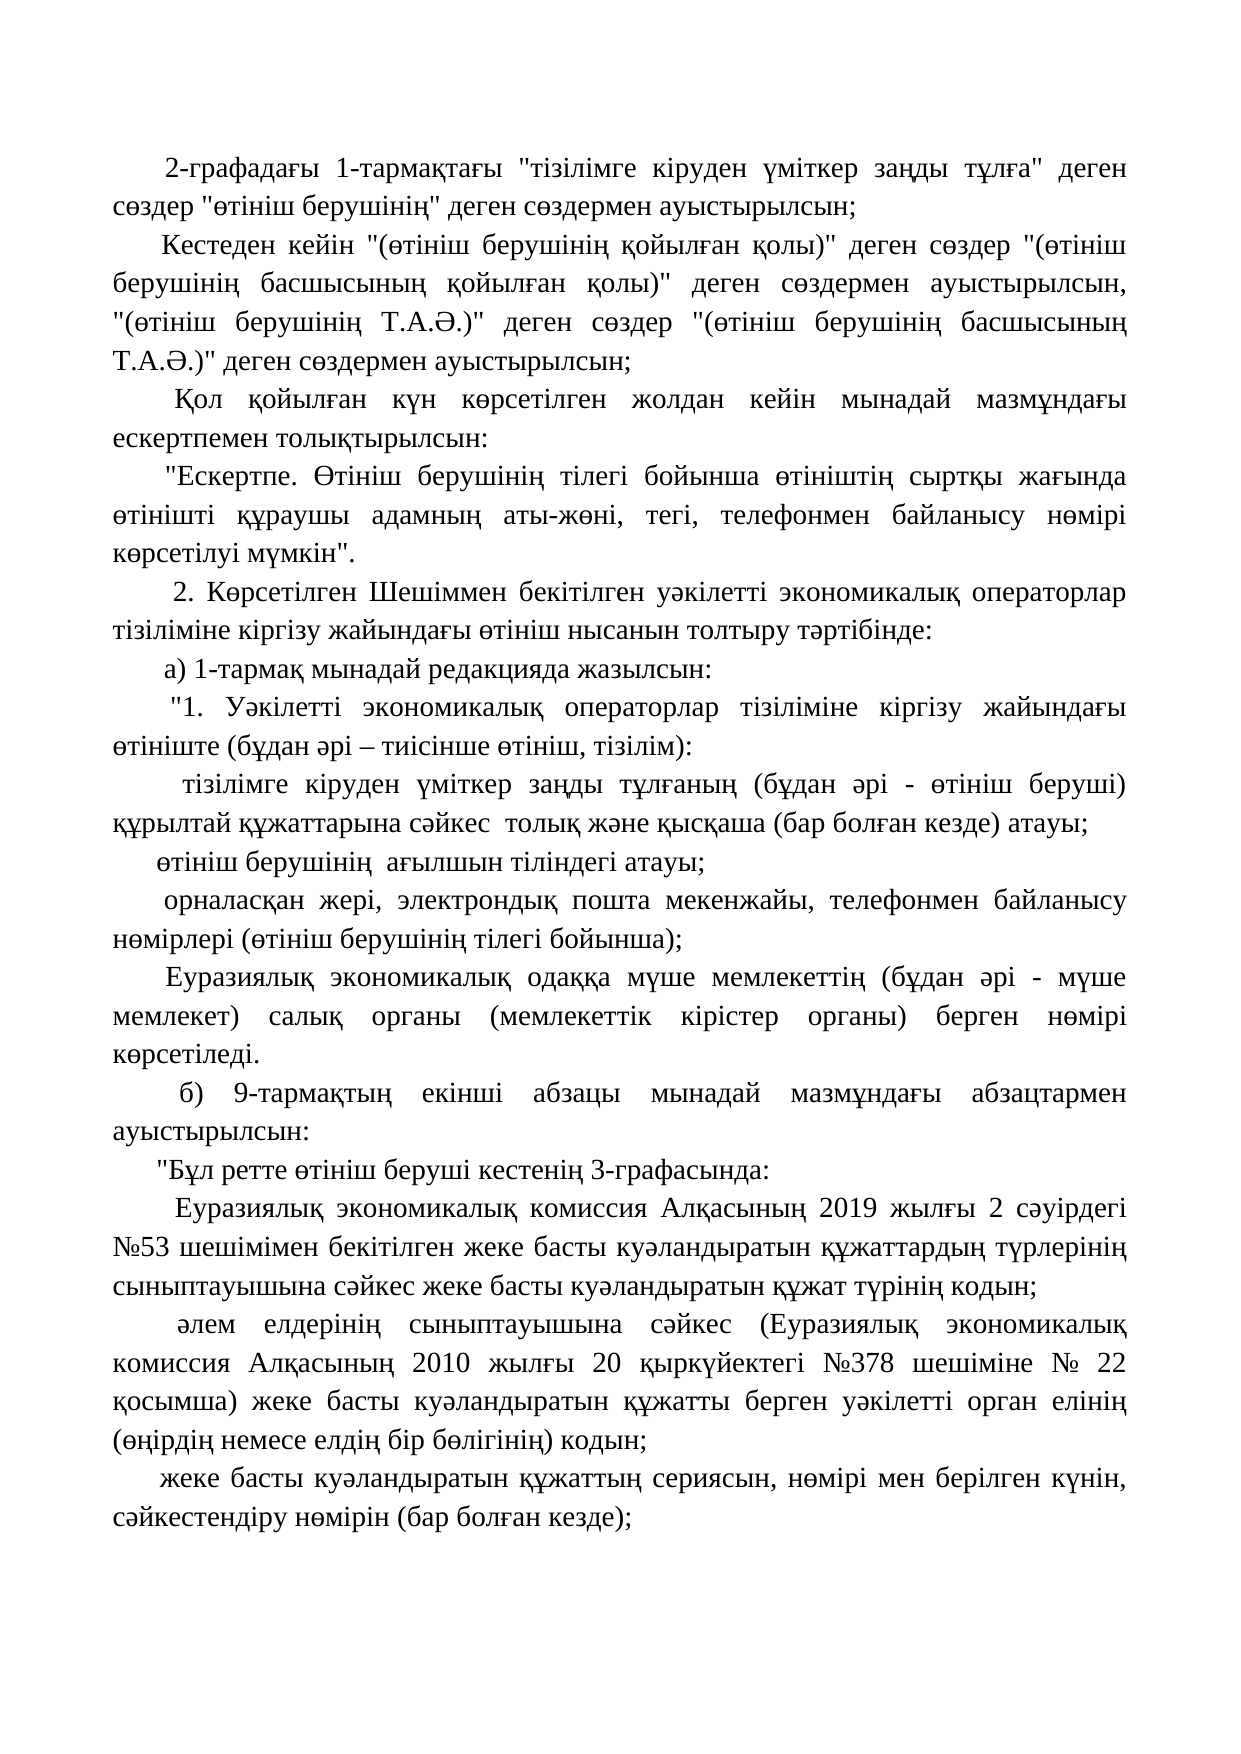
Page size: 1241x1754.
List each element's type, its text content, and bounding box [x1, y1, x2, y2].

text орналасқан жері, электрондық пошта мекенжайы, телефонмен байланысу нөмірлері (өтініш берушінің тілегі бойынша); [112, 882, 1128, 954]
text "1. Уәкілетті экономикалық операторлар тізіліміне кіргізу жайындағы өтініште (бұдан әрі – тиісінше өтініш, тізілім): [112, 689, 1128, 762]
text Кестеден кейін "(өтініш берушінің қойылған қолы)" деген сөздер "(өтініш берушінің басшысының қойылған қолы)" деген сөздермен ауыстырылсын, "(өтініш берушінің Т.А.Ә.)" деген сөздер "(өтініш берушінің басшысының Т.А.Ә.)" деген сөздермен ауыстырылсын; [112, 227, 1128, 376]
text жеке басты куәландыратын құжаттың сериясын, нөмірі мен берілген күнін, сәйкестендіру нөмірін (бар болған кезде); [112, 1460, 1128, 1532]
text өтініш берушінің ағылшын тіліндегі атауы; [112, 844, 1128, 877]
text әлем елдерінің сыныптауышына сәйкес (Еуразиялық экономикалық комиссия Алқасының 2010 жылғы 20 қыркүйектегі №378 шешіміне № 22 қосымша) жеке басты куәландыратын құжатты берген уәкілетті орган елінің (өңірдің немесе елдің бір бөлігінің) кодын; [112, 1306, 1128, 1455]
text Еуразиялық экономикалық одаққа мүше мемлекеттің (бұдан әрі - мүше мемлекет) салық органы (мемлекеттік кірістер органы) берген нөмірі көрсетіледі. [112, 959, 1128, 1070]
text "Ескертпе. Өтініш берушінің тілегі бойынша өтініштің сыртқы жағында өтінішті құраушы адамның аты-жөні, тегі, телефонмен байланысу нөмірі көрсетілуі мүмкін". [112, 458, 1128, 569]
text 2. Көрсетілген Шешіммен бекітілген уәкілетті экономикалық операторлар тізіліміне кіргізу жайындағы өтініш нысанын толтыру тәртібінде: [112, 574, 1128, 646]
text тізілімге кіруден үміткер заңды тұлғаның (бұдан әрі - өтініш беруші) құрылтай құжаттарына сәйкес толық және қысқаша (бар болған кезде) атауы; [112, 767, 1128, 839]
text "Бұл ретте өтініш беруші кестенің 3-графасында: [112, 1152, 1128, 1186]
text 2-графадағы 1-тармақтағы "тізілімге кіруден үміткер заңды тұлға" деген сөздер "өтініш берушінің" деген сөздермен ауыстырылсын; [112, 150, 1128, 222]
text Еуразиялық экономикалық комиссия Алқасының 2019 жылғы 2 сәуірдегі №53 шешімімен бекітілген жеке басты куәландыратын құжаттардың түрлерінің сыныптауышына сәйкес жеке басты куәландыратын құжат түрінің кодын; [112, 1191, 1128, 1301]
text а) 1-тармақ мынадай редакцияда жазылсын: [112, 651, 1128, 684]
text б) 9-тармақтың екінші абзацы мынадай мазмұндағы абзацтармен ауыстырылсын: [112, 1075, 1128, 1147]
text Қол қойылған күн көрсетілген жолдан кейін мынадай мазмұндағы ескертпемен толықтырылсын: [112, 381, 1128, 453]
